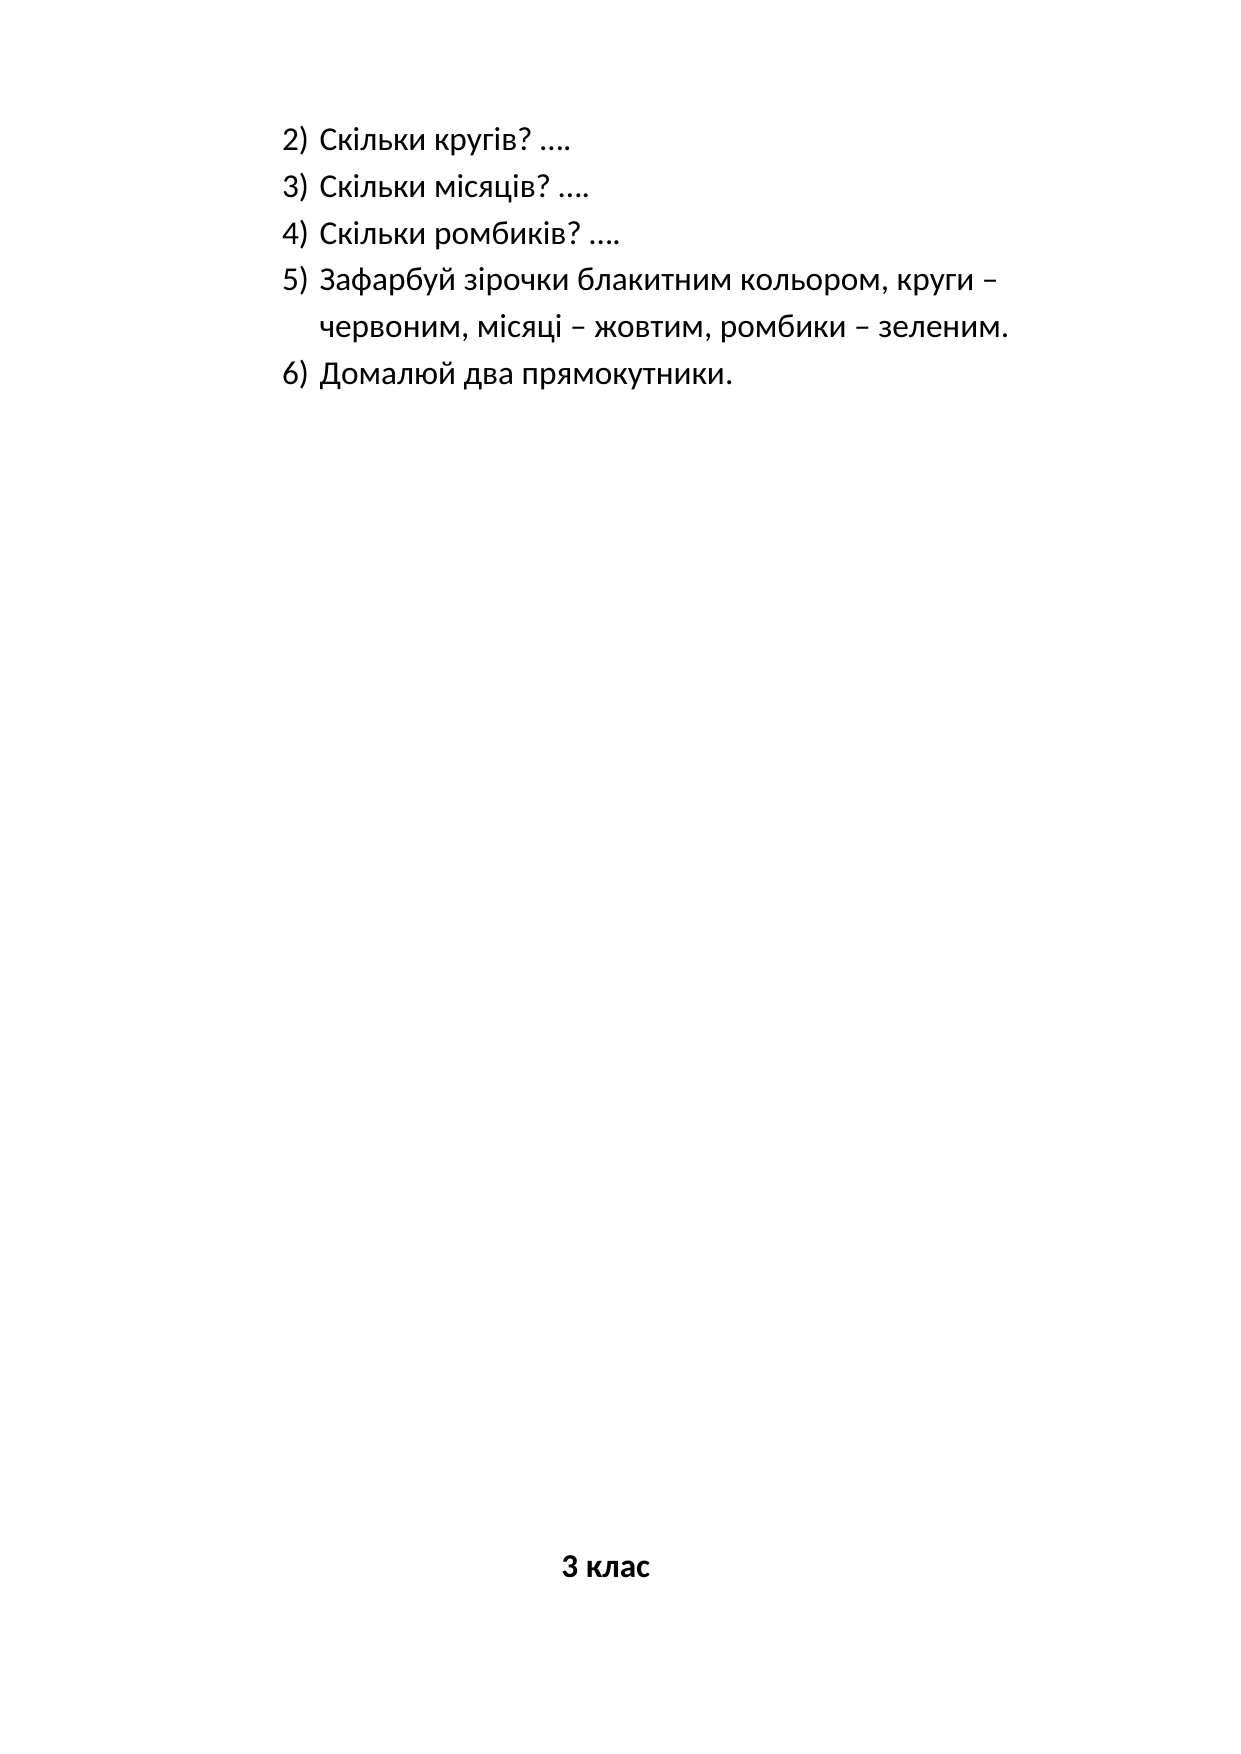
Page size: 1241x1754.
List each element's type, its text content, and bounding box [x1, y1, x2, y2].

list Скільки місяців? …. [282, 165, 1152, 206]
list Зафарбуй зірочки блакитним кольором, круги – червоним, місяці – жовтим, ромбики – зеленим. [282, 258, 1152, 346]
list Домалюй два прямокутники. [282, 352, 1152, 393]
list Скільки ромбиків? …. [282, 212, 1152, 252]
list Скільки кругів? …. [282, 118, 1152, 159]
list 3 клас [252, 1545, 1152, 1586]
